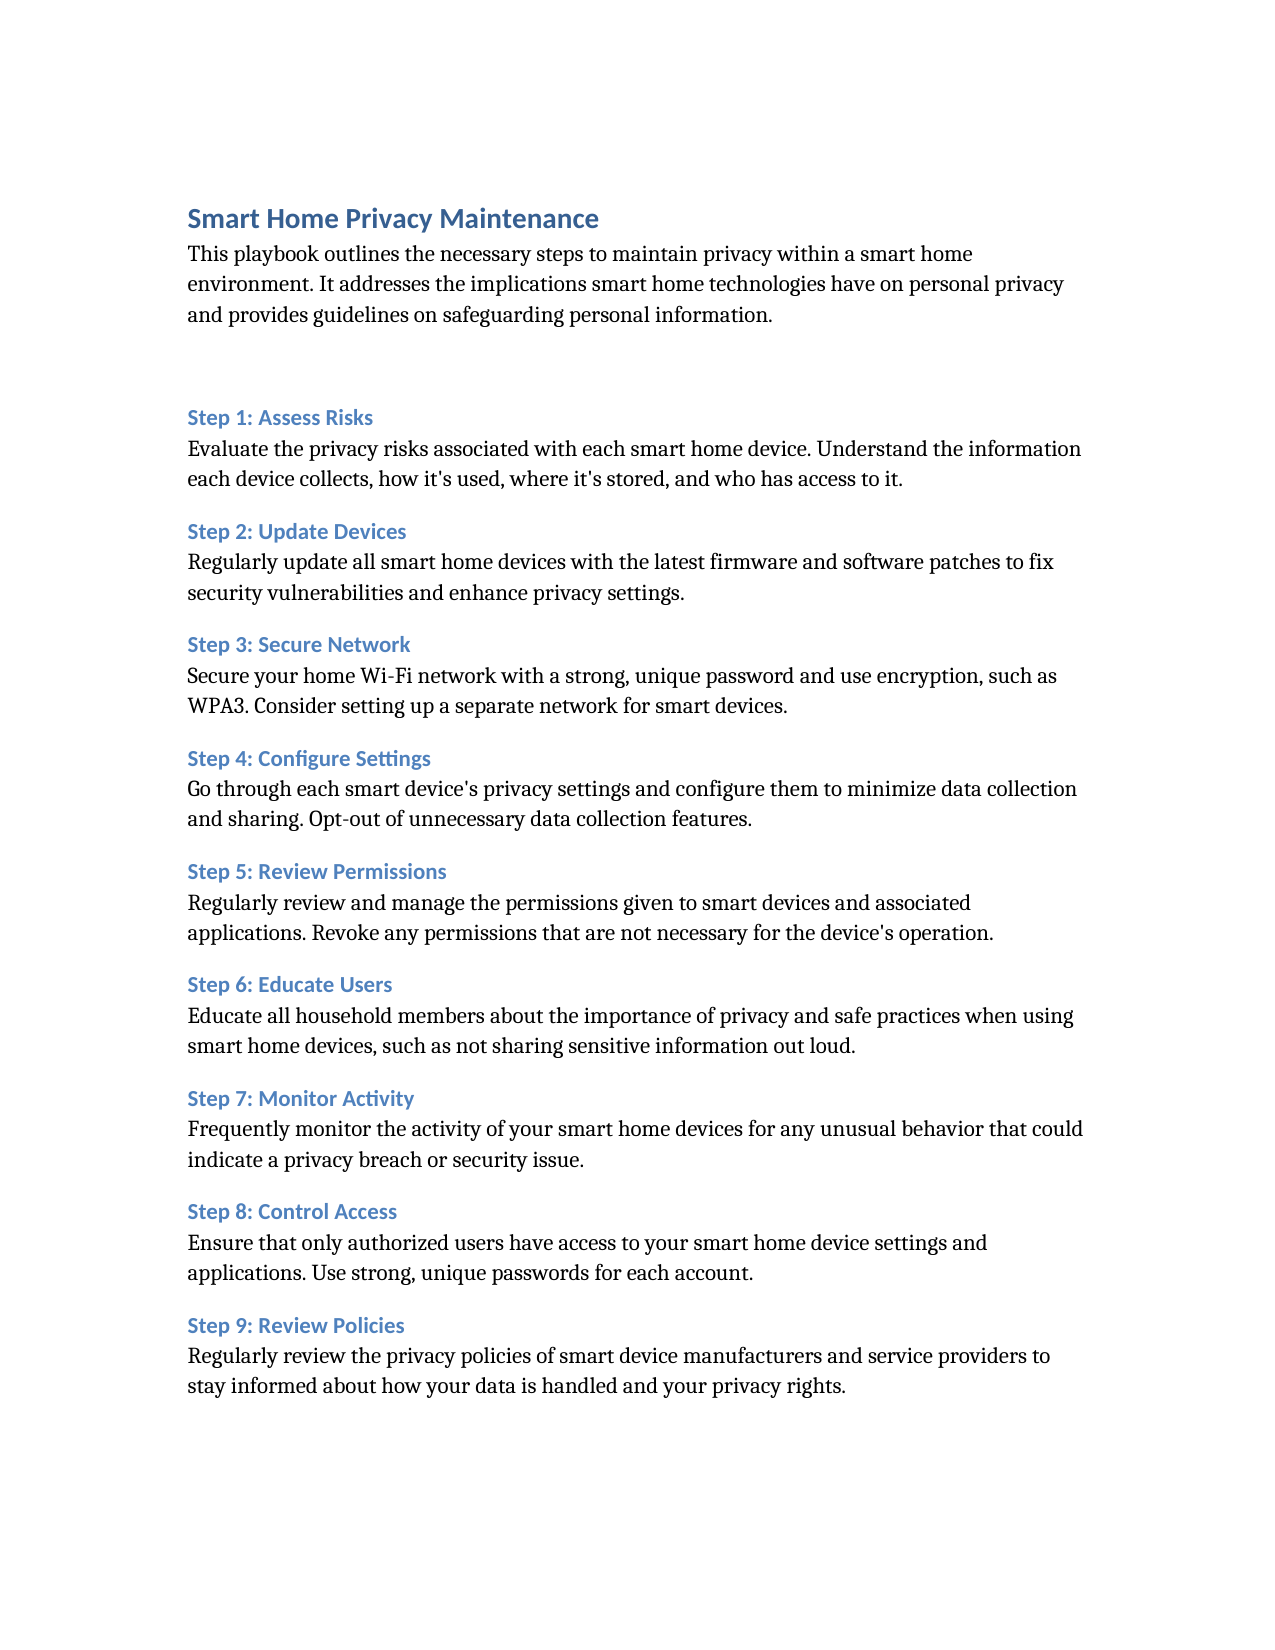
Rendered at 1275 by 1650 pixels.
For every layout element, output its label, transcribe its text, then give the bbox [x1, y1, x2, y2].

text Evaluate the privacy risks associated with each smart home device. Understand the information each device collects, how it's used, where it's stored, and who has access to it. [187, 436, 1087, 492]
subtitle Step 3: Secure Network [187, 630, 1087, 658]
subtitle Step 2: Update Devices [187, 517, 1087, 545]
subtitle Step 7: Monitor Activity [187, 1084, 1087, 1112]
text Regularly update all smart home devices with the latest firmware and software patches to fix security vulnerabilities and enhance privacy settings. [187, 549, 1087, 606]
subtitle Step 6: Educate Users [187, 971, 1087, 999]
subtitle Step 9: Review Policies [187, 1311, 1087, 1339]
text Regularly review the privacy policies of smart device manufacturers and service providers to stay informed about how your data is handled and your privacy rights. [187, 1343, 1087, 1400]
text Go through each smart device's privacy settings and configure them to minimize data collection and sharing. Opt-out of unnecessary data collection features. [187, 776, 1087, 832]
text Educate all household members about the importance of privacy and safe practices when using smart home devices, such as not sharing sensitive information out loud. [187, 1003, 1087, 1059]
subtitle Step 1: Assess Risks [187, 403, 1087, 431]
text Secure your home Wi-Fi network with a strong, unique password and use encryption, such as WPA3. Consider setting up a separate network for smart devices. [187, 662, 1087, 719]
subtitle Step 4: Configure Settings [187, 744, 1087, 772]
subtitle Smart Home Privacy Maintenance [187, 200, 1087, 236]
text Ensure that only authorized users have access to your smart home device settings and applications. Use strong, unique passwords for each account. [187, 1230, 1087, 1286]
text Regularly review and manage the permissions given to smart devices and associated applications. Revoke any permissions that are not necessary for the device's operation. [187, 889, 1087, 946]
text This playbook outlines the necessary steps to maintain privacy within a smart home environment. It addresses the implications smart home technologies have on personal privacy and provides guidelines on safeguarding personal information. [187, 241, 1087, 328]
subtitle Step 8: Control Access [187, 1197, 1087, 1226]
text Frequently monitor the activity of your smart home devices for any unusual behavior that could indicate a privacy breach or security issue. [187, 1116, 1087, 1173]
subtitle Step 5: Review Permissions [187, 857, 1087, 885]
